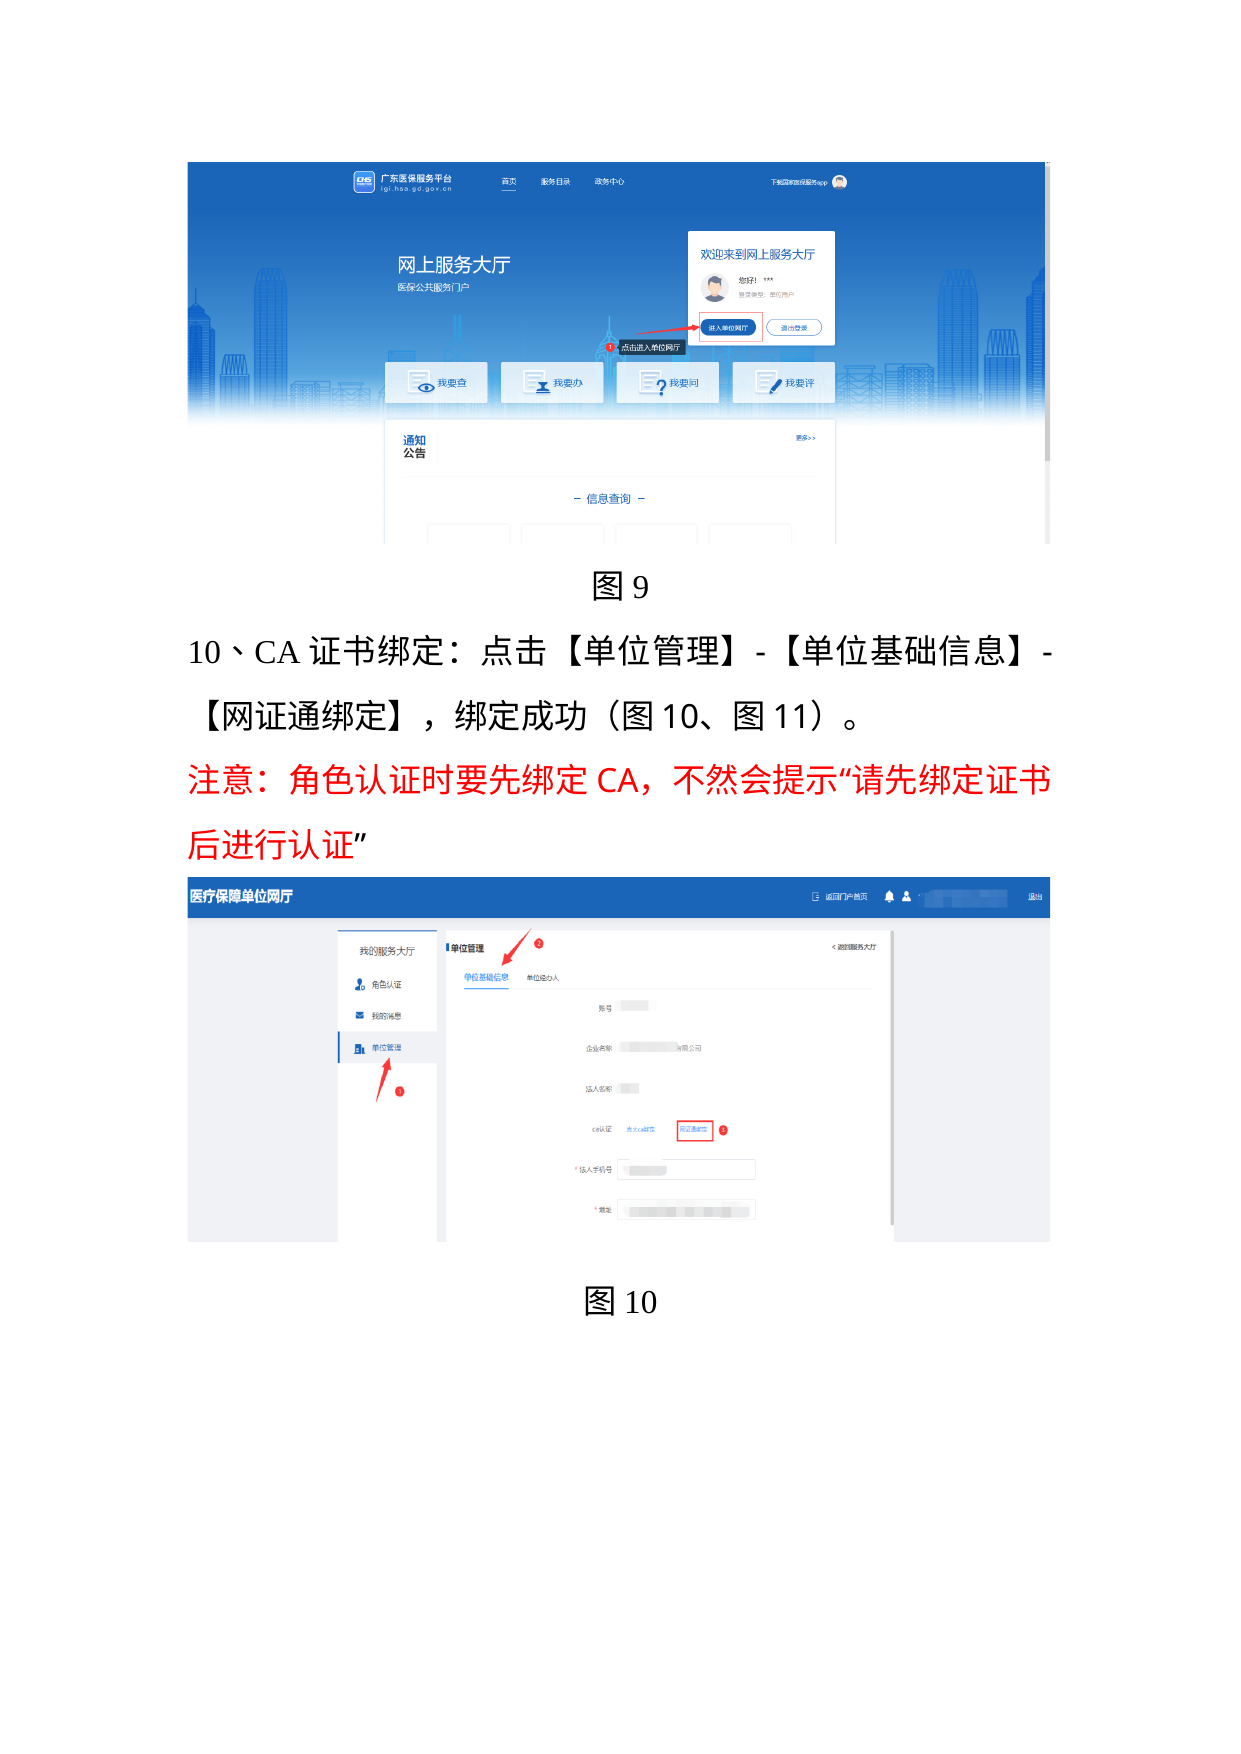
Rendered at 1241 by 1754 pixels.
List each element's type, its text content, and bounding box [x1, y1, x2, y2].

text 图 9 [187, 552, 1053, 617]
picture [187, 162, 1051, 544]
picture [187, 877, 1051, 1242]
list CA证书绑定：点击【单位管理】-【单位基础信息】-【网证通绑定】，绑定成功（图10、图11）。 [187, 617, 1053, 747]
text 图 10 [187, 1267, 1053, 1332]
list 注意：角色认证时要先绑定CA，不然会提示“请先绑定证书后进行认证” [187, 747, 1053, 877]
